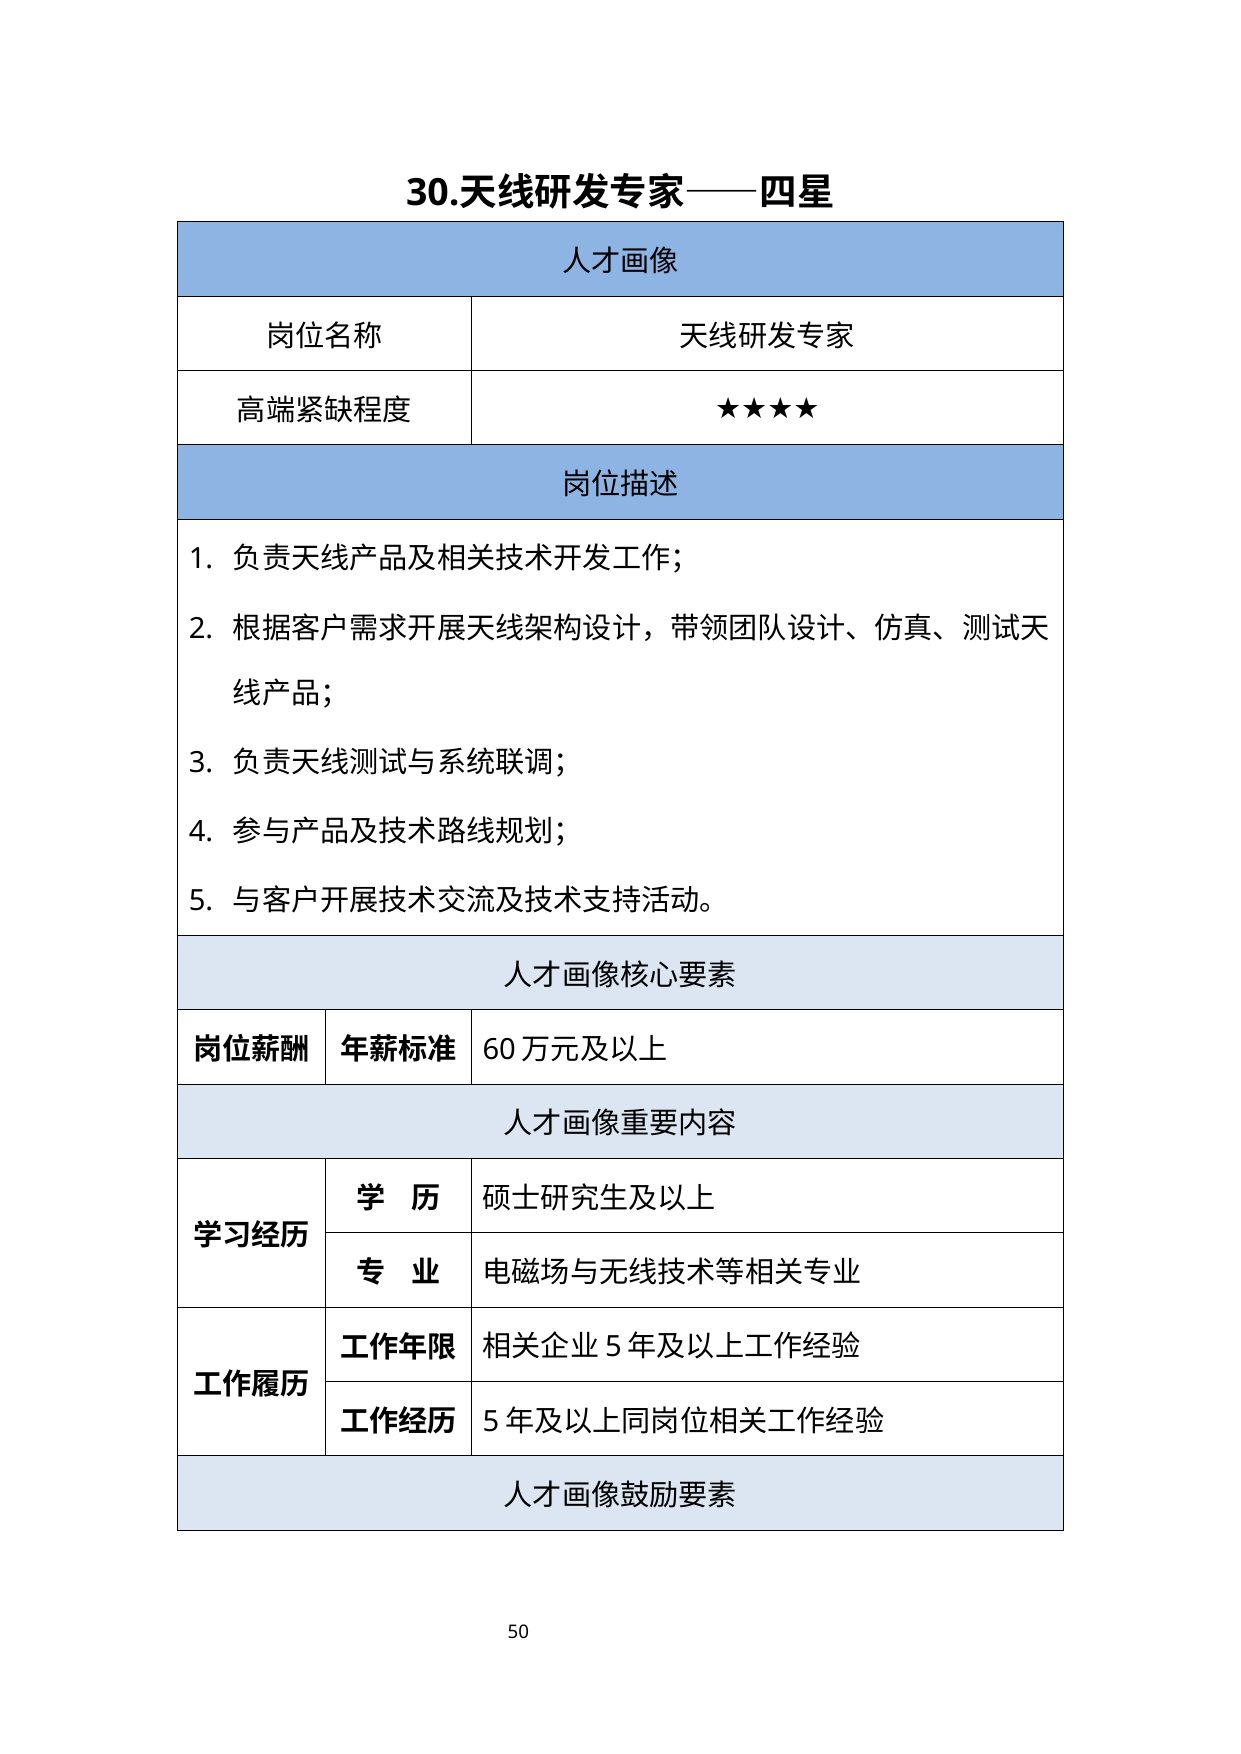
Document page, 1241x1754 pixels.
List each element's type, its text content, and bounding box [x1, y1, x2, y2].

table_cell 工作年限 [326, 1308, 471, 1381]
table_header 人才画像 [178, 222, 1063, 296]
table_cell 天线研发专家 [472, 297, 1063, 370]
table_cell 岗位描述 [178, 445, 1063, 519]
table_cell 人才画像核心要素 [178, 936, 1063, 1009]
table_cell 60万元及以上 [472, 1010, 1063, 1083]
table_cell 5年及以上同岗位相关工作经验 [472, 1382, 1063, 1455]
table_cell 学习经历 [178, 1159, 325, 1307]
table_cell 专 业 [326, 1233, 471, 1307]
table_cell 年薪标准 [326, 1010, 471, 1083]
table_cell 相关企业5年及以上工作经验 [472, 1308, 1063, 1381]
table_cell 学 历 [326, 1159, 471, 1232]
subtitle 30.天线研发专家——四星 [187, 156, 1053, 221]
table_cell 硕士研究生及以上 [472, 1159, 1063, 1232]
table_cell 岗位薪酬 [178, 1010, 325, 1083]
table_cell 高端紧缺程度 [178, 371, 471, 444]
table_cell 负责天线产品及相关技术开发工作； 根据客户需求开展天线架构设计，带领团队设计、仿真、测试天线产品； 负责天线测试与系统联调； 参与产品及技术路线规划； 与客户开展技术交流及技术支持活动。 [178, 520, 1063, 935]
table_cell 人才画像鼓励要素 [178, 1456, 1063, 1530]
table_cell ★★★★ [472, 371, 1063, 444]
table_cell 人才画像重要内容 [178, 1085, 1063, 1158]
table_cell 岗位名称 [178, 297, 471, 370]
table_cell 工作经历 [326, 1382, 471, 1455]
table_cell 电磁场与无线技术等相关专业 [472, 1233, 1063, 1307]
table_cell 工作履历 [178, 1308, 325, 1455]
